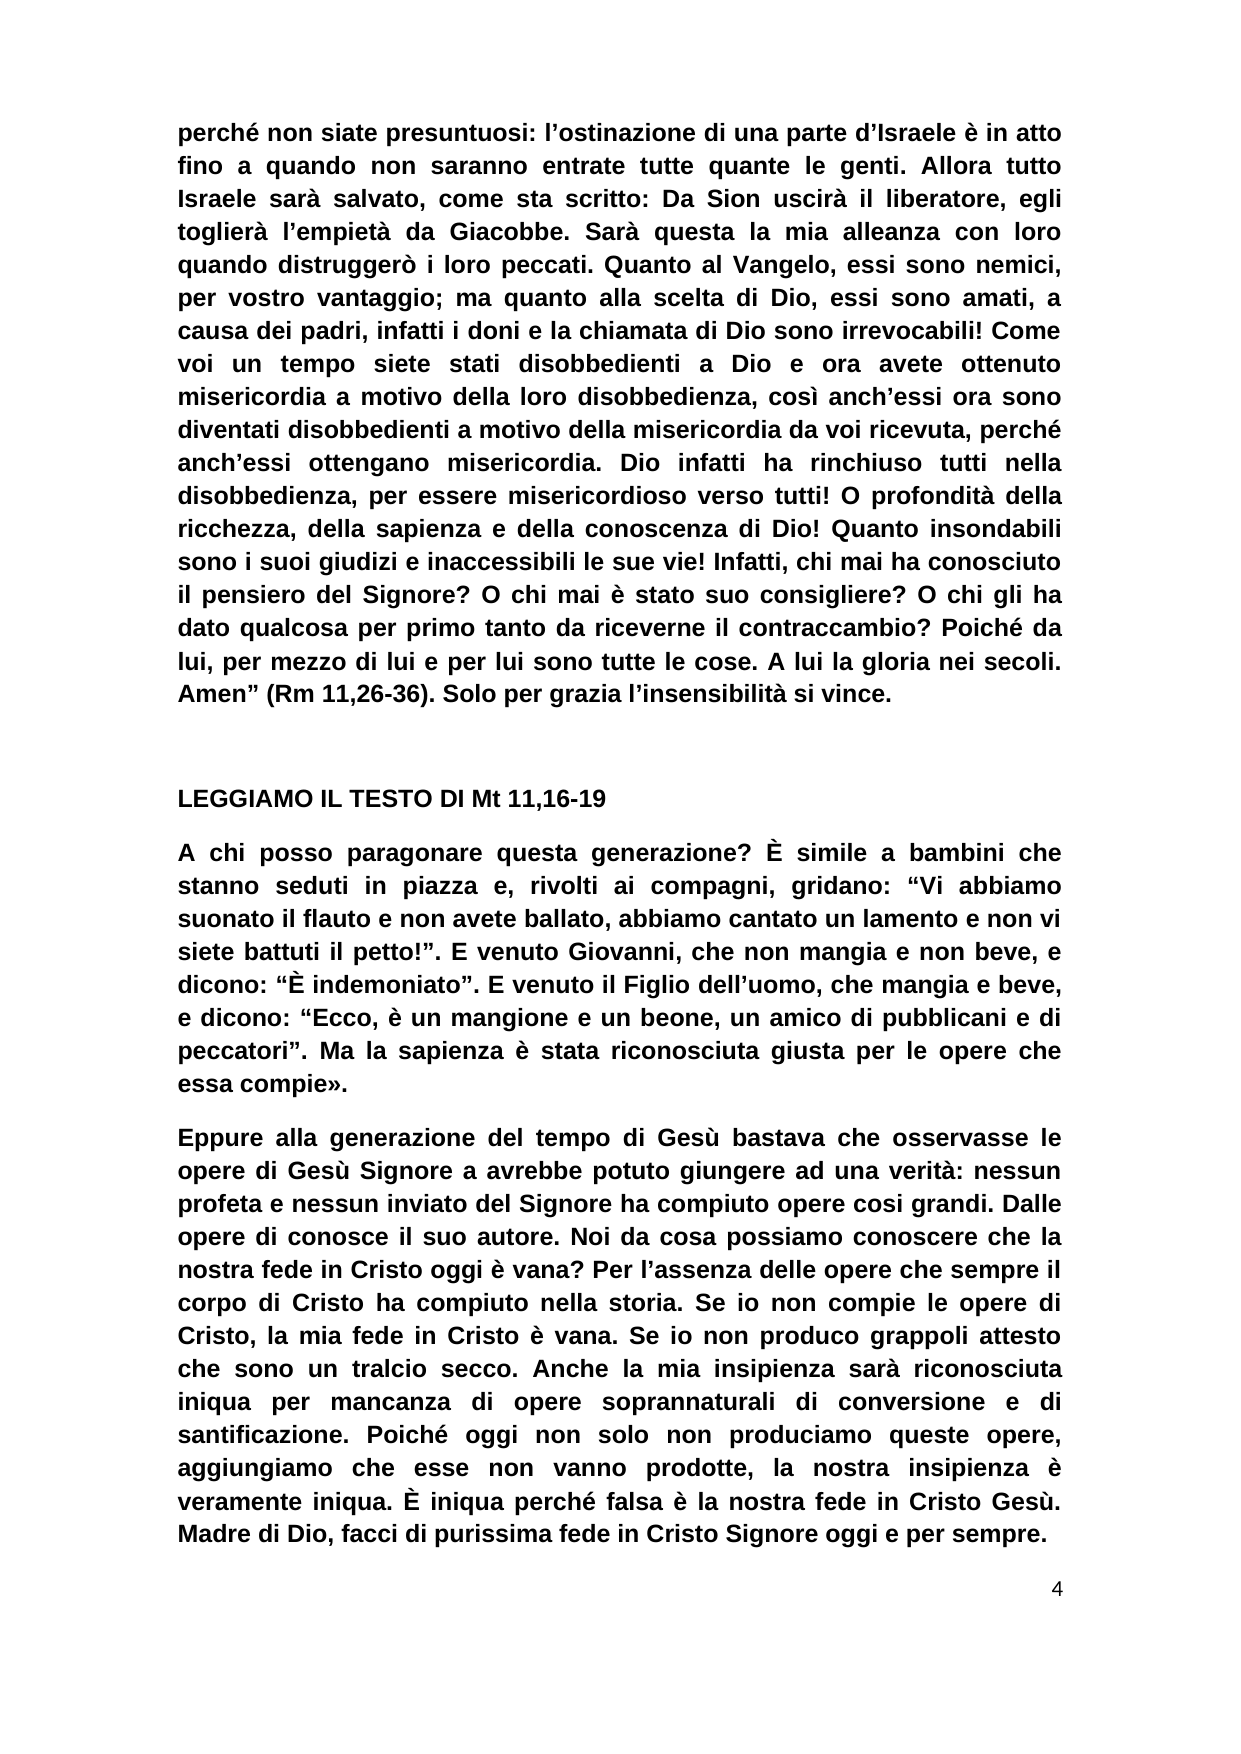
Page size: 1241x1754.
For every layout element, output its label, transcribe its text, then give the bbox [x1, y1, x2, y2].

text A chi posso paragonare questa generazione? È simile a bambini che stanno seduti in piazza e, rivolti ai compagni, gridano: “Vi abbiamo suonato il flauto e non avete ballato, abbiamo cantato un lamento e non vi siete battuti il petto!”. E venuto Giovanni, che non mangia e non beve, e dicono: “È indemoniato”. E venuto il Figlio dell’uomo, che mangia e beve, e dicono: “Ecco, è un mangione e un beone, un amico di pubblicani e di peccatori”. Ma la sapienza è stata riconosciuta giusta per le opere che essa compie». [177, 838, 1063, 1098]
text Eppure alla generazione del tempo di Gesù bastava che osservasse le opere di Gesù Signore a avrebbe potuto giungere ad una verità: nessun profeta e nessun inviato del Signore ha compiuto opere cosi grandi. Dalle opere di conosce il suo autore. Noi da cosa possiamo conoscere che la nostra fede in Cristo oggi è vana? Per l’assenza delle opere che sempre il corpo di Cristo ha compiuto nella storia. Se io non compie le opere di Cristo, la mia fede in Cristo è vana. Se io non produco grappoli attesto che sono un tralcio secco. Anche la mia insipienza sarà riconosciuta iniqua per mancanza di opere soprannaturali di conversione e di santificazione. Poiché oggi non solo non produciamo queste opere, aggiungiamo che esse non vanno prodotte, la nostra insipienza è veramente iniqua. È iniqua perché falsa è la nostra fede in Cristo Gesù. Madre di Dio, facci di purissima fede in Cristo Signore oggi e per sempre. [177, 1123, 1063, 1548]
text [177, 118, 1063, 708]
text LEGGIAMO IL TESTO DI Mt 11,16-19 [177, 784, 1063, 813]
